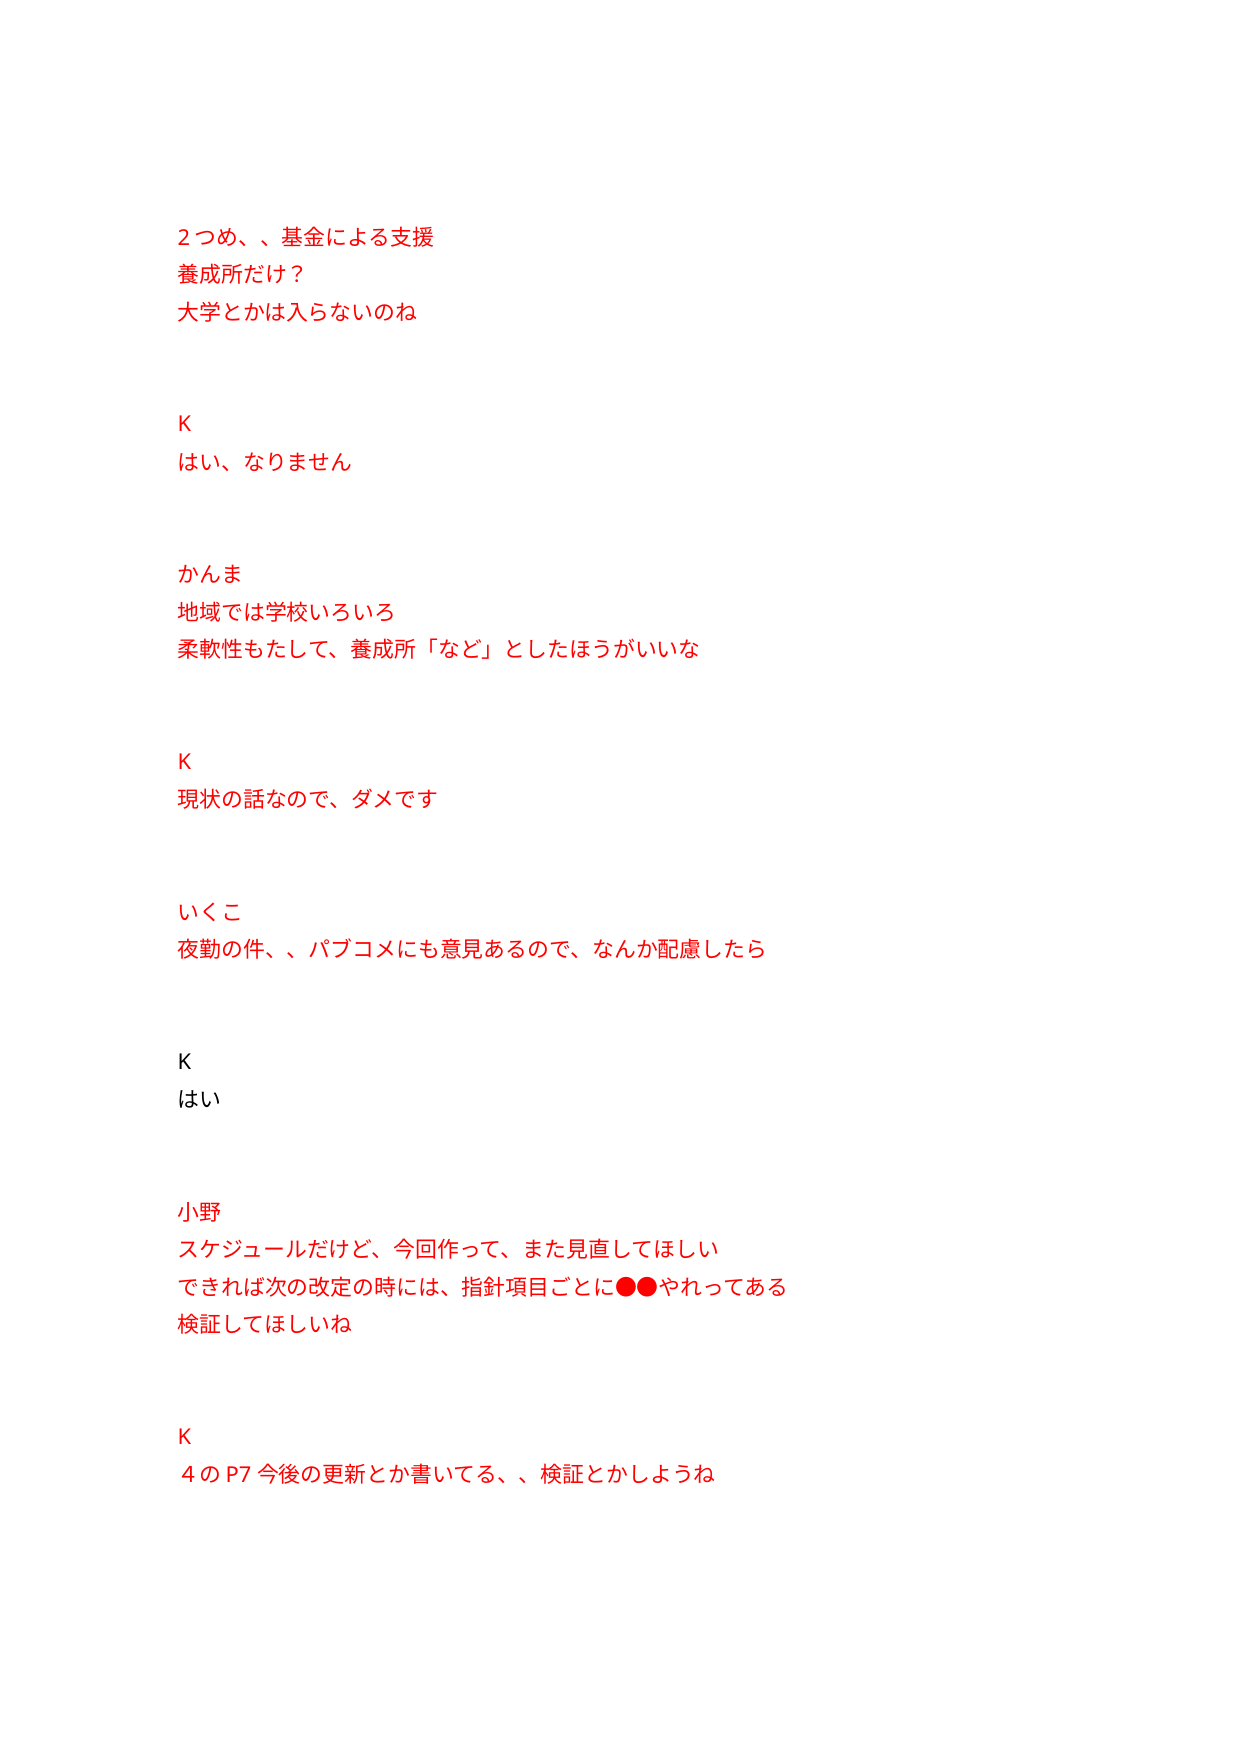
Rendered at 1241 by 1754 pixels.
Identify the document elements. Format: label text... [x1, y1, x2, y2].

text K [177, 1417, 1063, 1454]
text 小野 [177, 1192, 1063, 1229]
text スケジュールだけど、今回作って、また見直してほしい [177, 1229, 1063, 1267]
text 検証してほしいね [177, 1304, 1063, 1342]
text 大学とかは入らないのね [177, 292, 1063, 329]
text K [177, 1042, 1063, 1079]
text はい、なりません [177, 442, 1063, 479]
text 2つめ、、基金による支援 [177, 217, 1063, 254]
text いくこ [177, 892, 1063, 929]
text 現状の話なので、ダメです [177, 779, 1063, 817]
text K [177, 742, 1063, 779]
text できれば次の改定の時には、指針項目ごとに●●やれってある [177, 1267, 1063, 1304]
text K [177, 404, 1063, 442]
text ４のP7 今後の更新とか書いてる、、検証とかしようね [177, 1454, 1063, 1492]
text 柔軟性もたして、養成所「など」としたほうがいいな [177, 629, 1063, 667]
text 養成所だけ？ [177, 254, 1063, 292]
text 夜勤の件、、パブコメにも意見あるので、なんか配慮したら [177, 929, 1063, 967]
text かんま [177, 554, 1063, 592]
text 地域では学校いろいろ [177, 592, 1063, 629]
text はい [177, 1079, 1063, 1117]
